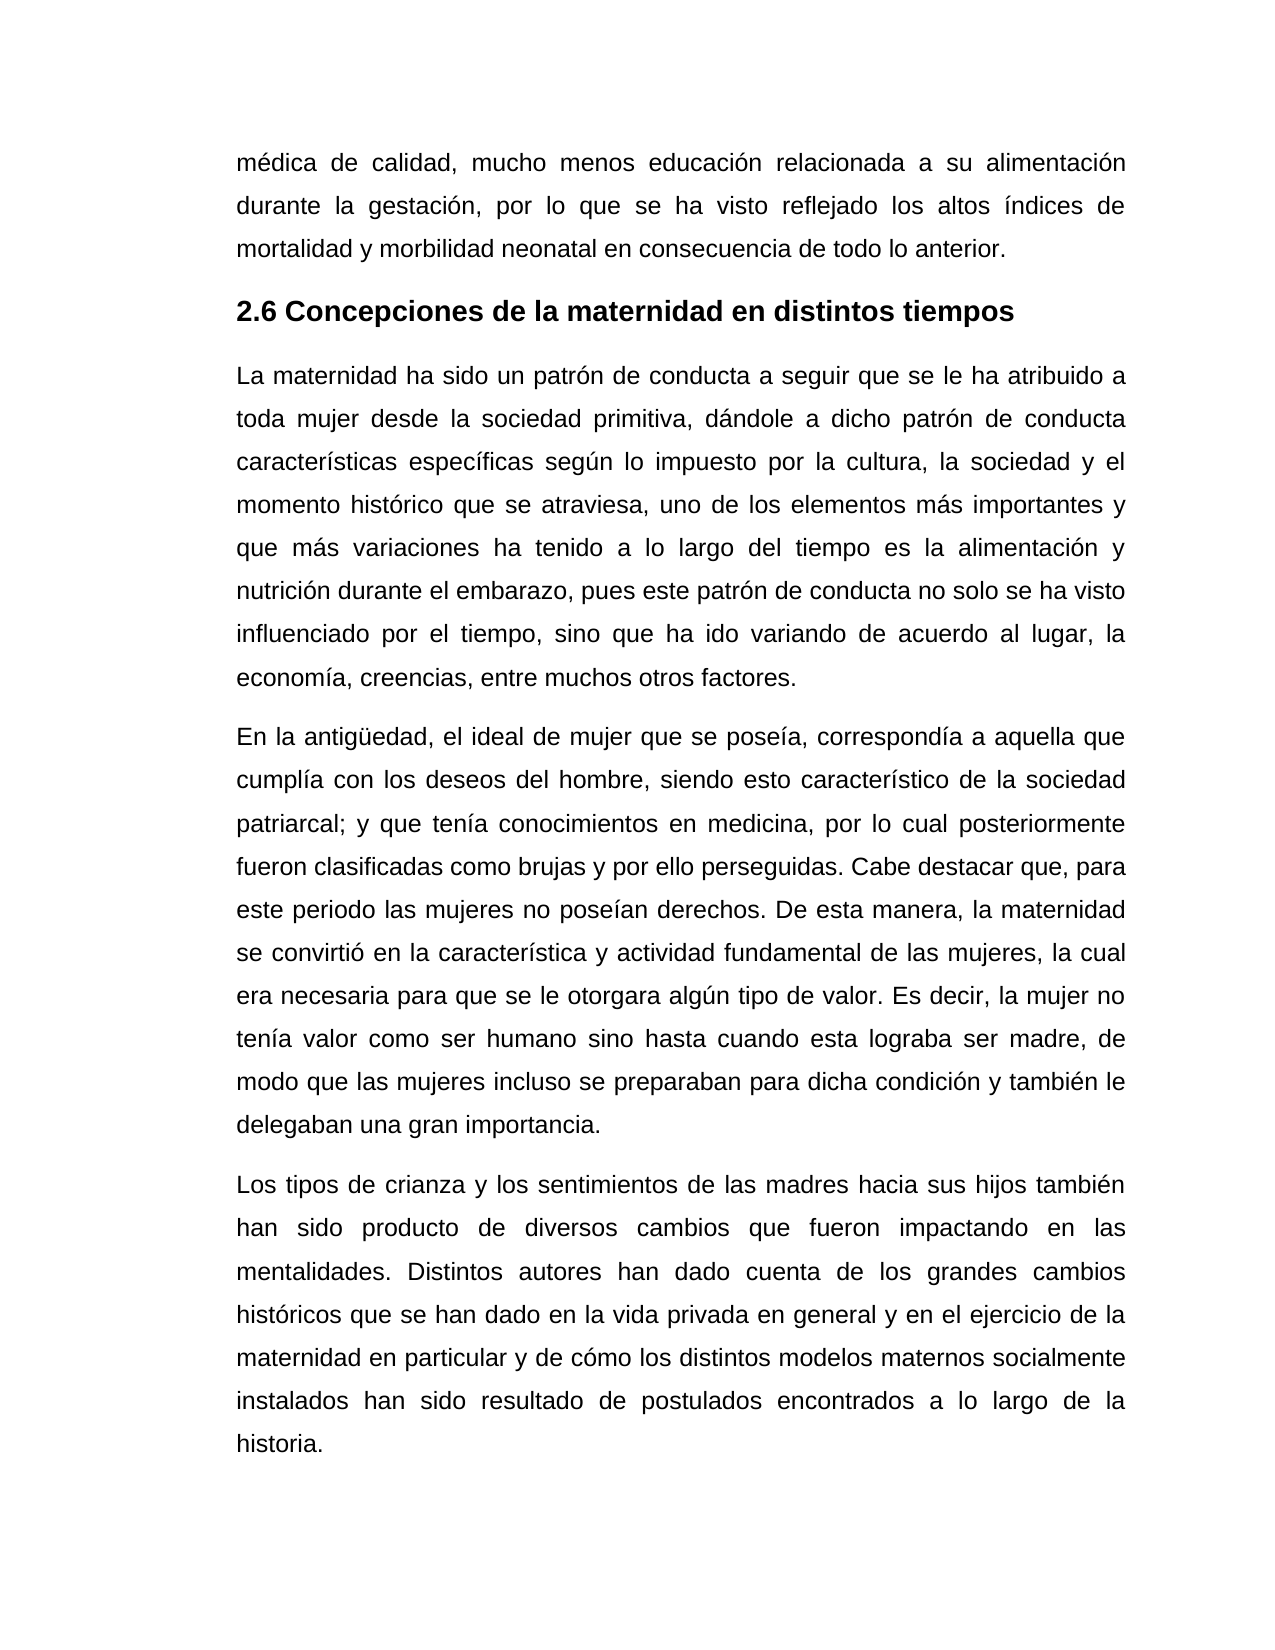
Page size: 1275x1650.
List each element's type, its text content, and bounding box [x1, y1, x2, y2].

text Los tipos de crianza y los sentimientos de las madres hacia sus hijos también han sido producto de diversos cambios que fueron impactando en las mentalidades. Distintos autores han dado cuenta de los grandes cambios históricos que se han dado en la vida privada en general y en el ejercicio de la maternidad en particular y de cómo los distintos modelos maternos socialmente instalados han sido resultado de postulados encontrados a lo largo de la historia. [236, 1170, 1127, 1458]
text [236, 148, 1127, 263]
text En la antigüedad, el ideal de mujer que se poseía, correspondía a aquella que cumplía con los deseos del hombre, siendo esto característico de la sociedad patriarcal; y que tenía conocimientos en medicina, por lo cual posteriormente fueron clasificadas como brujas y por ello perseguidas. Cabe destacar que, para este periodo las mujeres no poseían derechos. De esta manera, la maternidad se convirtió en la característica y actividad fundamental de las mujeres, la cual era necesaria para que se le otorgara algún tipo de valor. Es decir, la mujer no tenía valor como ser humano sino hasta cuando esta lograba ser madre, de modo que las mujeres incluso se preparaban para dicha condición y también le delegaban una gran importancia. [236, 722, 1127, 1139]
text 2.6 Concepciones de la maternidad en distintos tiempos [236, 294, 1127, 327]
text La maternidad ha sido un patrón de conducta a seguir que se le ha atribuido a toda mujer desde la sociedad primitiva, dándole a dicho patrón de conducta características específicas según lo impuesto por la cultura, la sociedad y el momento histórico que se atraviesa, uno de los elementos más importantes y que más variaciones ha tenido a lo largo del tiempo es la alimentación y nutrición durante el embarazo, pues este patrón de conducta no solo se ha visto influenciado por el tiempo, sino que ha ido variando de acuerdo al lugar, la economía, creencias, entre muchos otros factores. [236, 361, 1127, 691]
